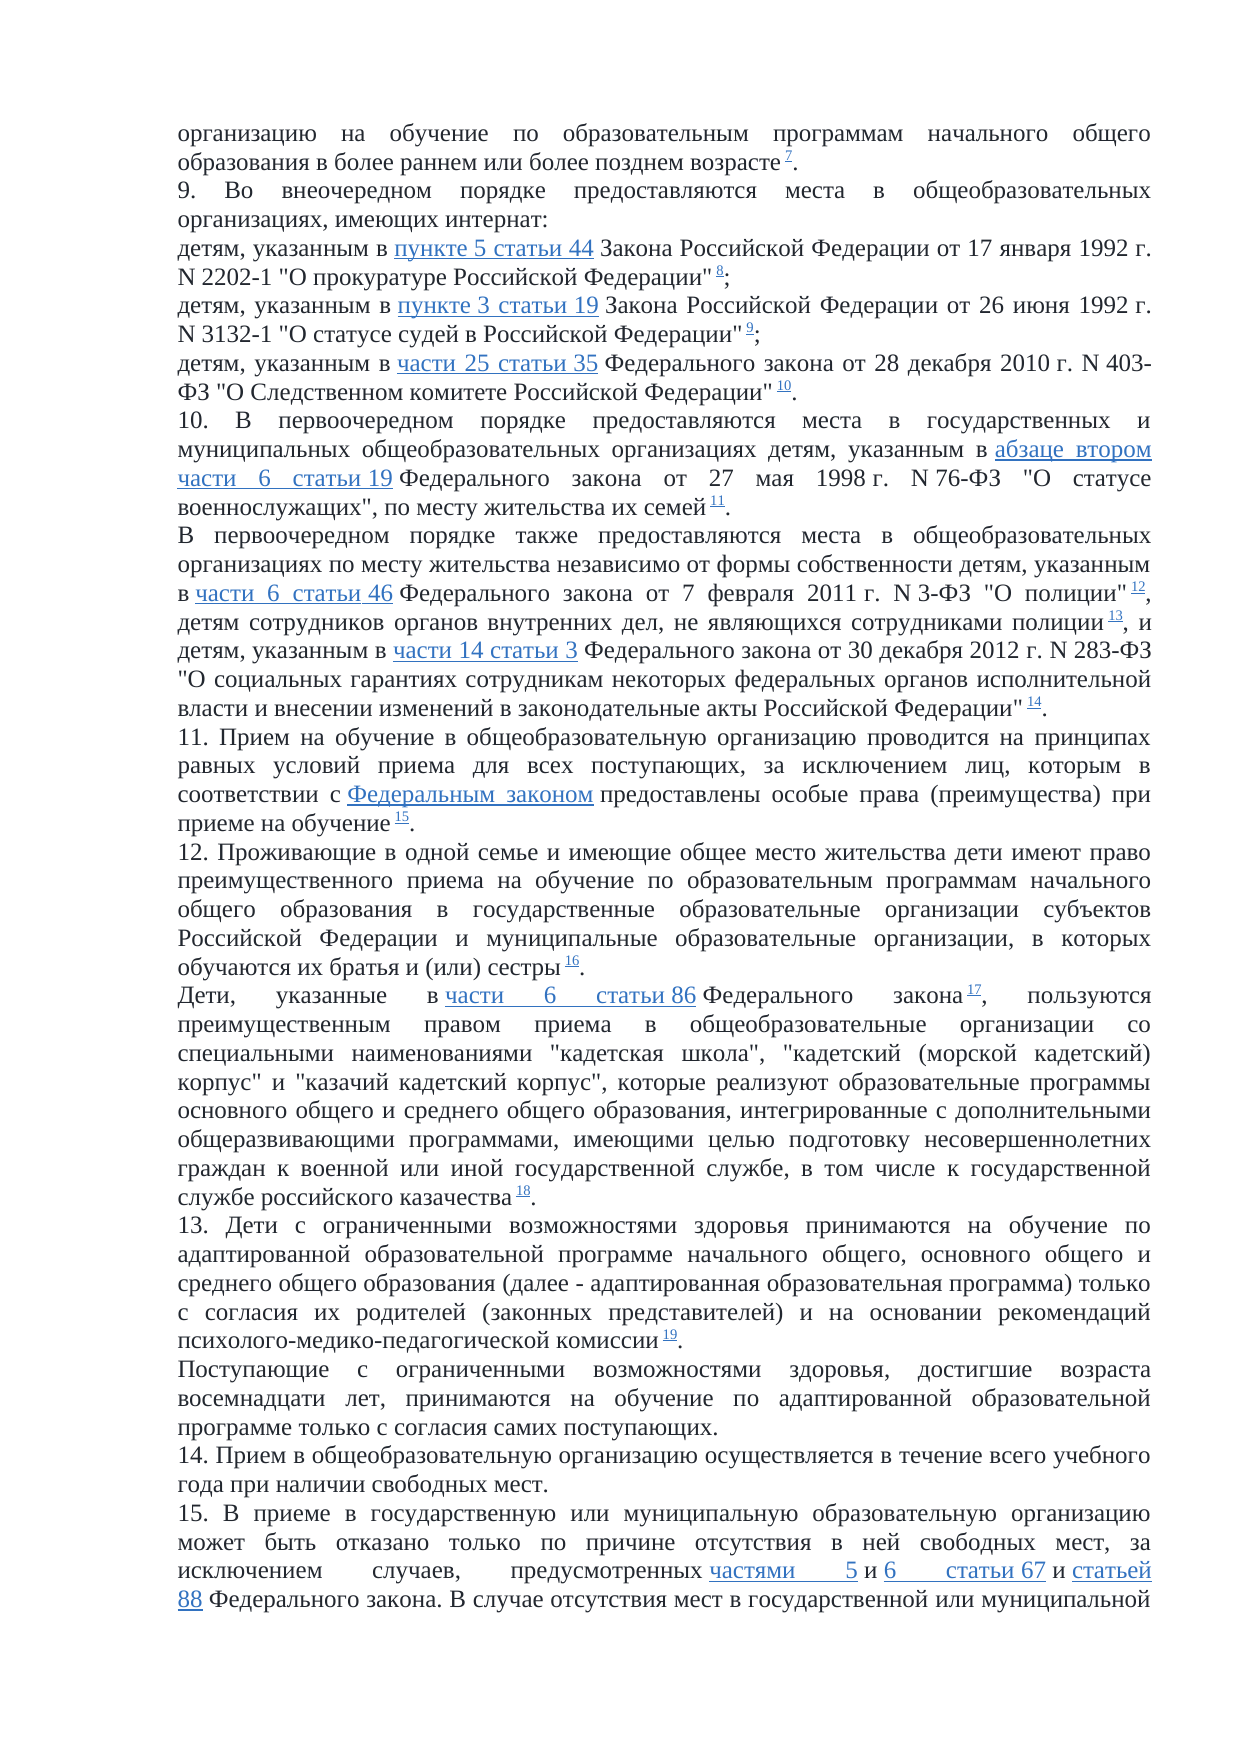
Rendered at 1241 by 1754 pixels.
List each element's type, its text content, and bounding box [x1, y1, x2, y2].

text детям, указанным в части 25 статьи 35 Федерального закона от 28 декабря 2010 г. N 403-ФЗ "О Следственном комитете Российской Федерации" 10. [177, 348, 1152, 406]
text 13. Дети с ограниченными возможностями здоровья принимаются на обучение по адаптированной образовательной программе начального общего, основного общего и среднего общего образования (далее - адаптированная образовательная программа) только с согласия их родителей (законных представителей) и на основании рекомендаций психолого-медико-педагогической комиссии 19. [177, 1211, 1152, 1354]
text 11. Прием на обучение в общеобразовательную организацию проводится на принципах равных условий приема для всех поступающих, за исключением лиц, которым в соответствии с Федеральным законом предоставлены особые права (преимущества) при приеме на обучение 15. [177, 722, 1152, 837]
text 14. Прием в общеобразовательную организацию осуществляется в течение всего учебного года при наличии свободных мест. [177, 1441, 1152, 1498]
text 9. Во внеочередном порядке предоставляются места в общеобразовательных организациях, имеющих интернат: [177, 176, 1152, 233]
text детям, указанным в пункте 3 статьи 19 Закона Российской Федерации от 26 июня 1992 г. N 3132-1 "О статусе судей в Российской Федерации" 9; [177, 291, 1152, 348]
text 10. В первоочередном порядке предоставляются места в государственных и муниципальных общеобразовательных организациях детям, указанным в абзаце втором части 6 статьи 19 Федерального закона от 27 мая 1998 г. N 76-ФЗ "О статусе военнослужащих", по месту жительства их семей 11. [177, 406, 1152, 521]
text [177, 118, 1152, 176]
text Дети, указанные в части 6 статьи 86 Федерального закона 17, пользуются преимущественным правом приема в общеобразовательные организации со специальными наименованиями "кадетская школа", "кадетский (морской кадетский) корпус" и "казачий кадетский корпус", которые реализуют образовательные программы основного общего и среднего общего образования, интегрированные с дополнительными общеразвивающими программами, имеющими целью подготовку несовершеннолетних граждан к военной или иной государственной службе, в том числе к государственной службе российского казачества 18. [177, 981, 1152, 1211]
text 12. Проживающие в одной семье и имеющие общее место жительства дети имеют право преимущественного приема на обучение по образовательным программам начального общего образования в государственные образовательные организации субъектов Российской Федерации и муниципальные образовательные организации, в которых обучаются их братья и (или) сестры 16. [177, 837, 1152, 981]
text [177, 1498, 1152, 1613]
text В первоочередном порядке также предоставляются места в общеобразовательных организациях по месту жительства независимо от формы собственности детям, указанным в части 6 статьи 46 Федерального закона от 7 февраля 2011 г. N 3-ФЗ "О полиции" 12, детям сотрудников органов внутренних дел, не являющихся сотрудниками полиции 13, и детям, указанным в части 14 статьи 3 Федерального закона от 30 декабря 2012 г. N 283-ФЗ "О социальных гарантиях сотрудникам некоторых федеральных органов исполнительной власти и внесении изменений в законодательные акты Российской Федерации" 14. [177, 521, 1152, 722]
text детям, указанным в пункте 5 статьи 44 Закона Российской Федерации от 17 января 1992 г. N 2202-1 "О прокуратуре Российской Федерации" 8; [177, 233, 1152, 291]
text Поступающие с ограниченными возможностями здоровья, достигшие возраста восемнадцати лет, принимаются на обучение по адаптированной образовательной программе только с согласия самих поступающих. [177, 1354, 1152, 1441]
